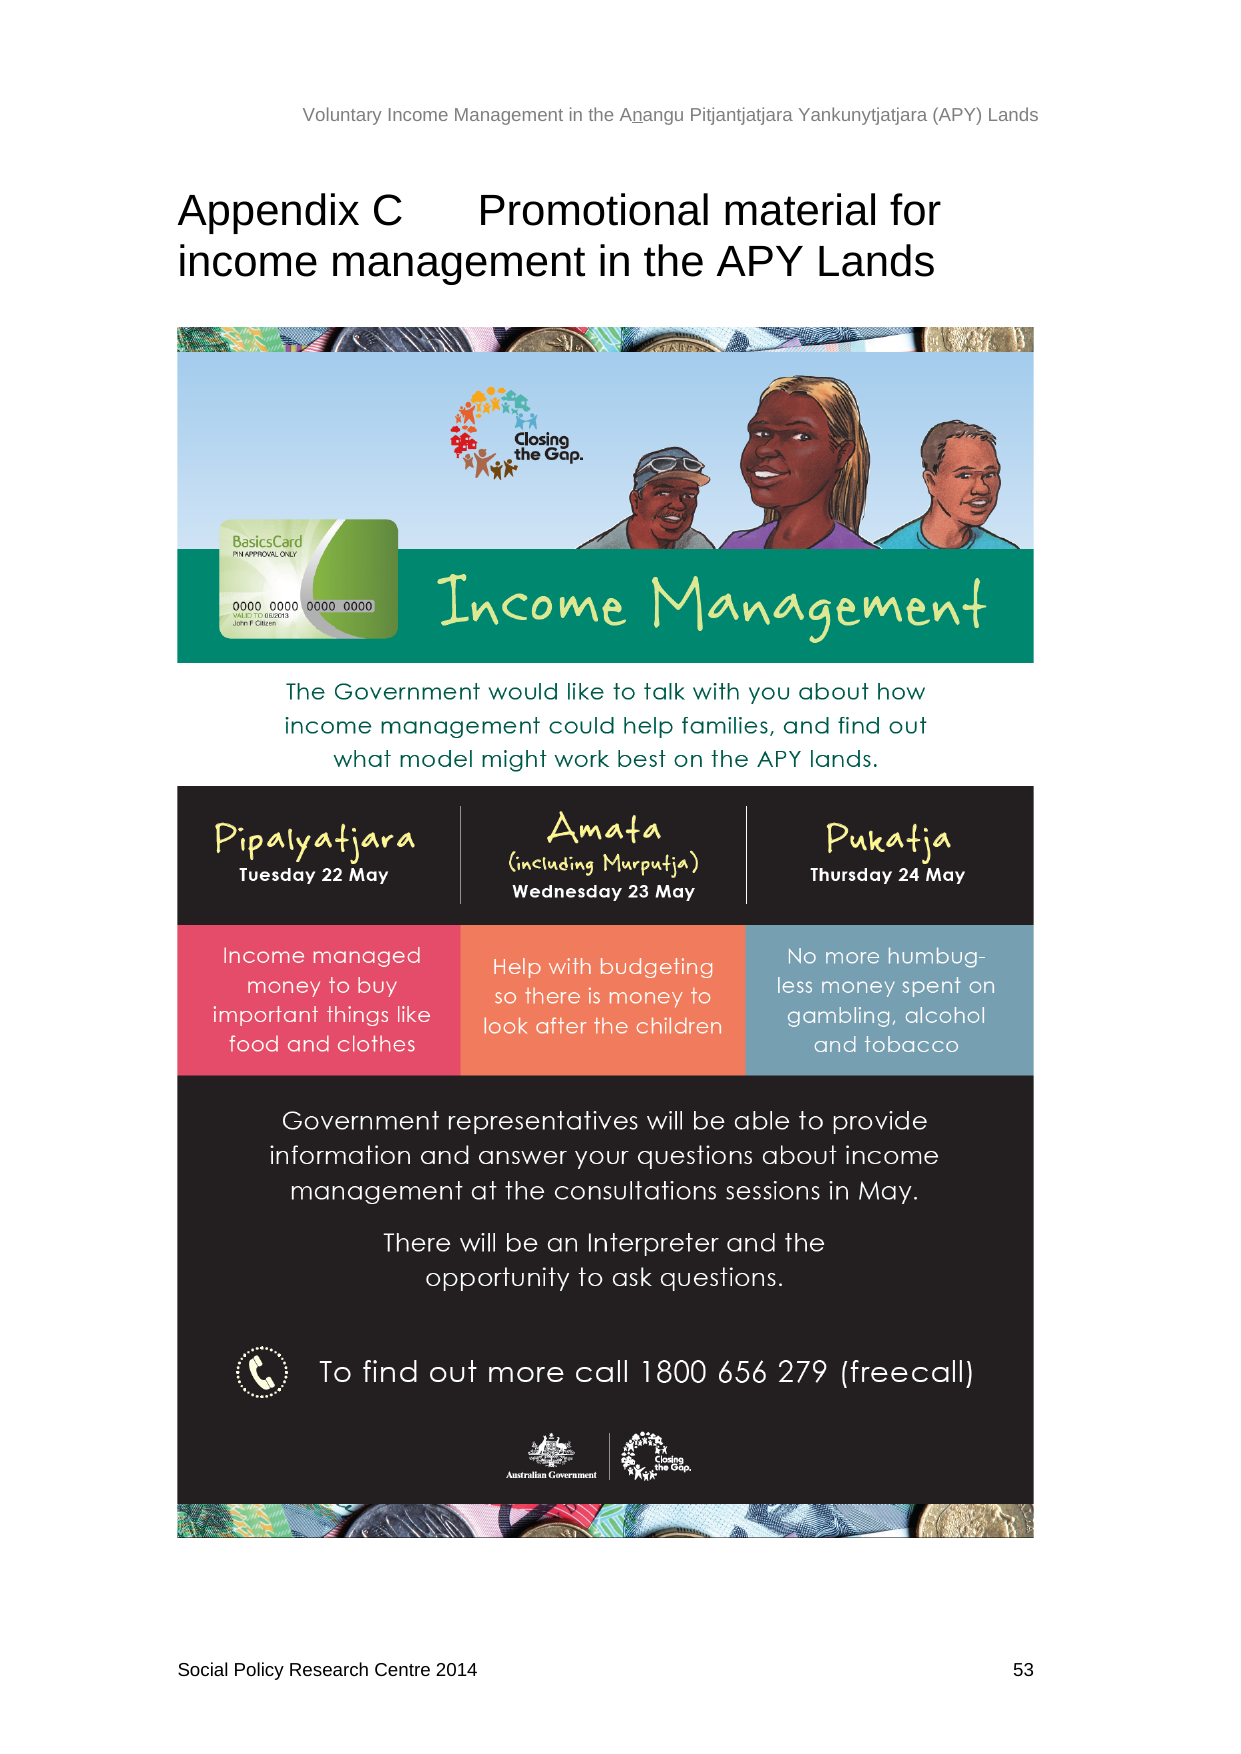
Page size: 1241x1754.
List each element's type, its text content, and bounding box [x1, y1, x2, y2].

subtitle Promotional material for income management in the APY Lands [177, 185, 1034, 285]
